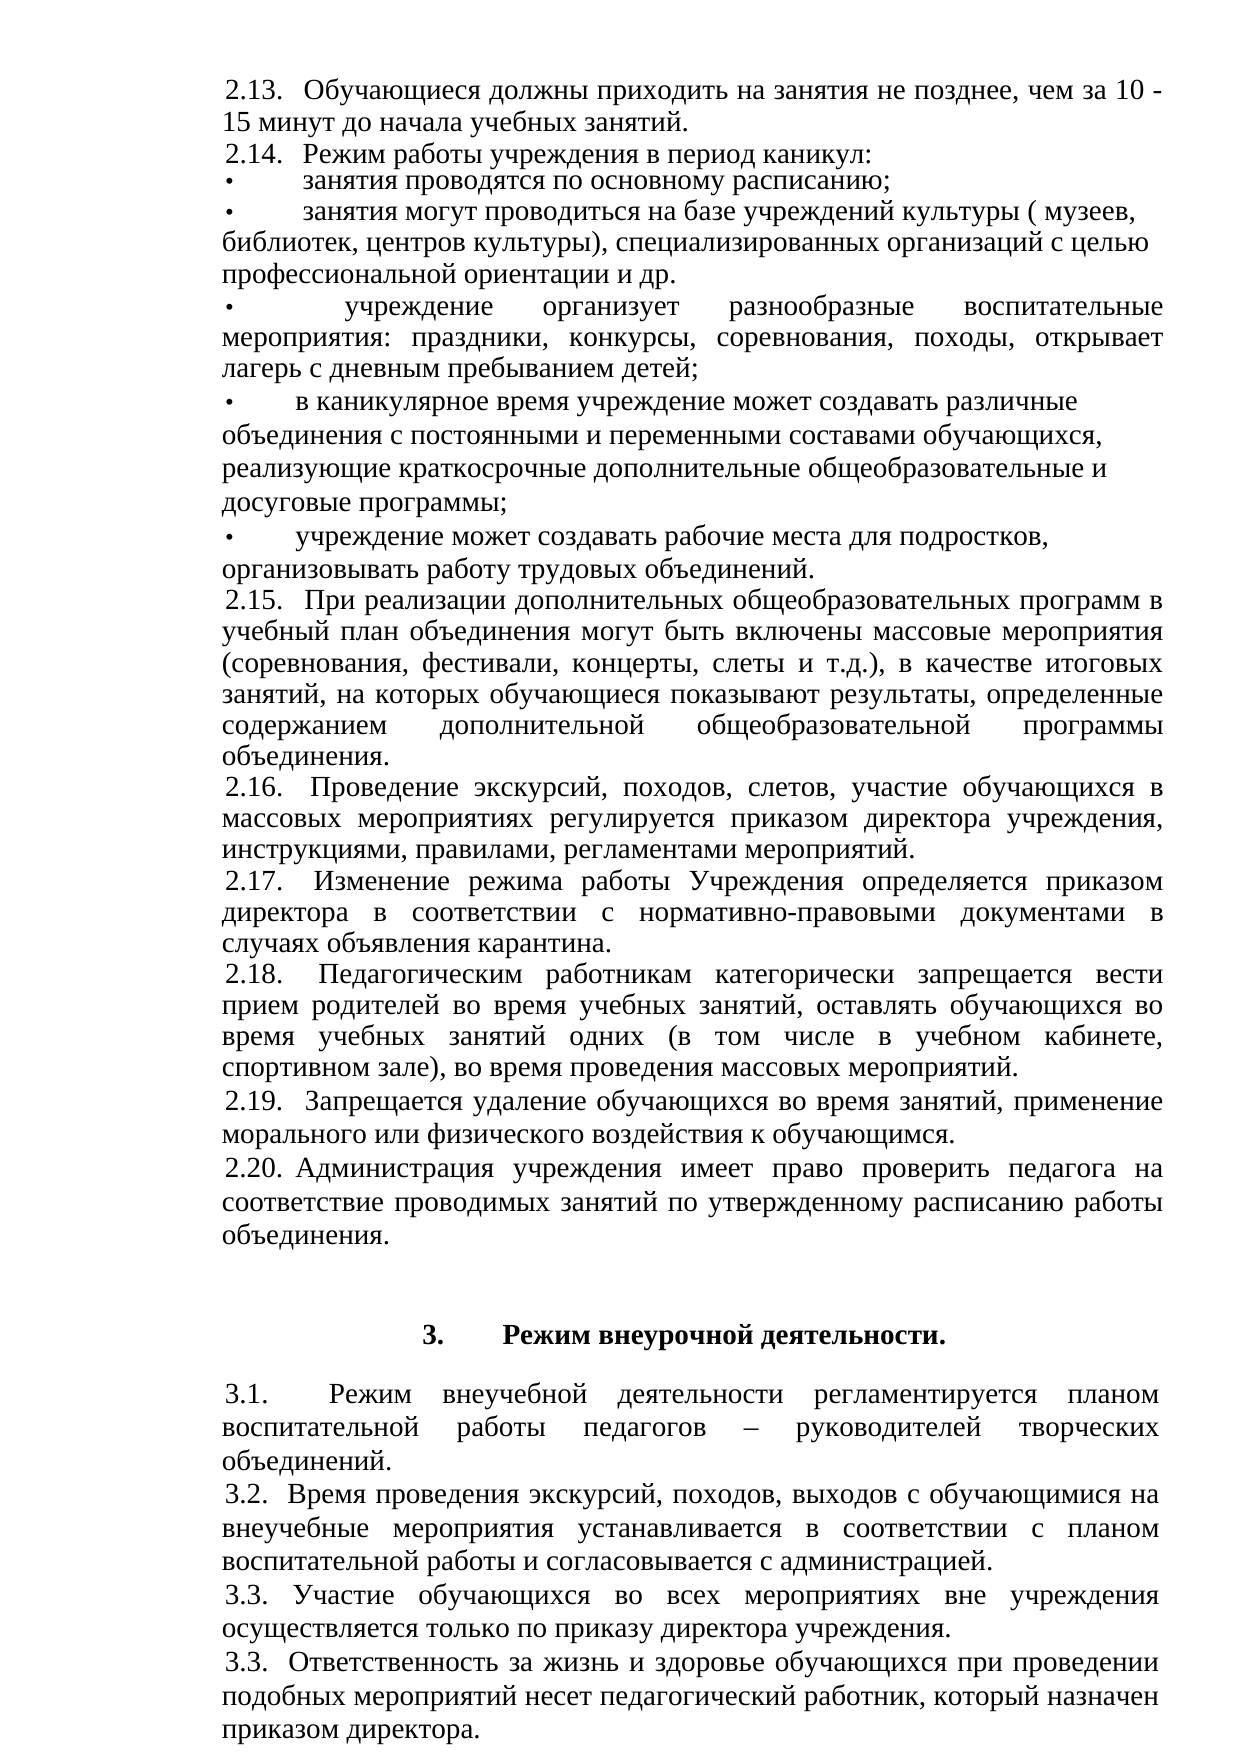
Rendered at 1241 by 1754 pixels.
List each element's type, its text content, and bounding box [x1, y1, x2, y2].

list При реализации дополнительных общеобразовательных программ в учебный план объединения могут быть включены массовые мероприятия (соревнования, фестивали, концерты, слеты и т.д.), в качестве итоговых занятий, на которых обучающиеся показывают результаты, определенные содержанием дополнительной общеобразовательной программы объединения. [222, 585, 1164, 772]
list учреждение организует разнообразные воспитательные мероприятия: праздники, конкурсы, соревнования, походы, открывает лагерь с дневным пребыванием детей; [222, 290, 1164, 383]
list Педагогическим работникам категорически запрещается вести прием родителей во время учебных занятий, оставлять обучающихся во время учебных занятий одних (в том числе в учебном кабинете, спортивном зале), во время проведения массовых мероприятий. [222, 958, 1164, 1083]
text 3.2. Время проведения экскурсий, походов, выходов с обучающимися на внеучебные мероприятия устанавливается в соответствии с планом воспитательной работы и согласовывается с администрацией. [222, 1476, 1160, 1577]
text 3. Режим внеурочной деятельности. [222, 1326, 1143, 1349]
list Режим работы учреждения в период каникул: [222, 138, 1166, 169]
list Обучающиеся должны приходить на занятия не позднее, чем за 10 - 15 минут до начала учебных занятий. [222, 74, 1164, 138]
list учреждение может создавать рабочие места для подростков, организовывать работу трудовых объединений. [222, 518, 1166, 585]
list занятия проводятся по основному расписанию; [222, 169, 1166, 194]
list Запрещается удаление обучающихся во время занятий, применение морального или физического воздействия к обучающимся. [222, 1083, 1164, 1150]
list Изменение режима работы Учреждения определяется приказом директора в соответствии с нормативно-правовыми документами в случаях объявления карантина. [222, 865, 1164, 958]
list Проведение экскурсий, походов, слетов, участие обучающихся в массовых мероприятиях регулируется приказом директора учреждения, инструкциями, правилами, регламентами мероприятий. [222, 772, 1164, 865]
list занятия могут проводиться на базе учреждений культуры ( музеев, библиотек, центров культуры), специализированных организаций с целью профессиональной ориентации и др. [222, 194, 1152, 290]
text 3.3. Участие обучающихся во всех мероприятиях вне учреждения осуществляется только по приказу директора учреждения. [222, 1577, 1160, 1644]
text 3.3. Ответственность за жизнь и здоровье обучающихся при проведении подобных мероприятий несет педагогический работник, который назначен приказом директора. [222, 1644, 1160, 1745]
list в каникулярное время учреждение может создавать различные объединения с постоянными и переменными составами обучающихся, реализующие краткосрочные дополнительные общеобразовательные и досуговые программы; [222, 383, 1166, 518]
text 3.1. Режим внеучебной деятельности регламентируется планом воспитательной работы педагогов – руководителей творческих объединений. [222, 1376, 1160, 1476]
list Администрация учреждения имеет право проверить педагога на соответствие проводимых занятий по утвержденному расписанию работы объединения. [222, 1150, 1164, 1251]
